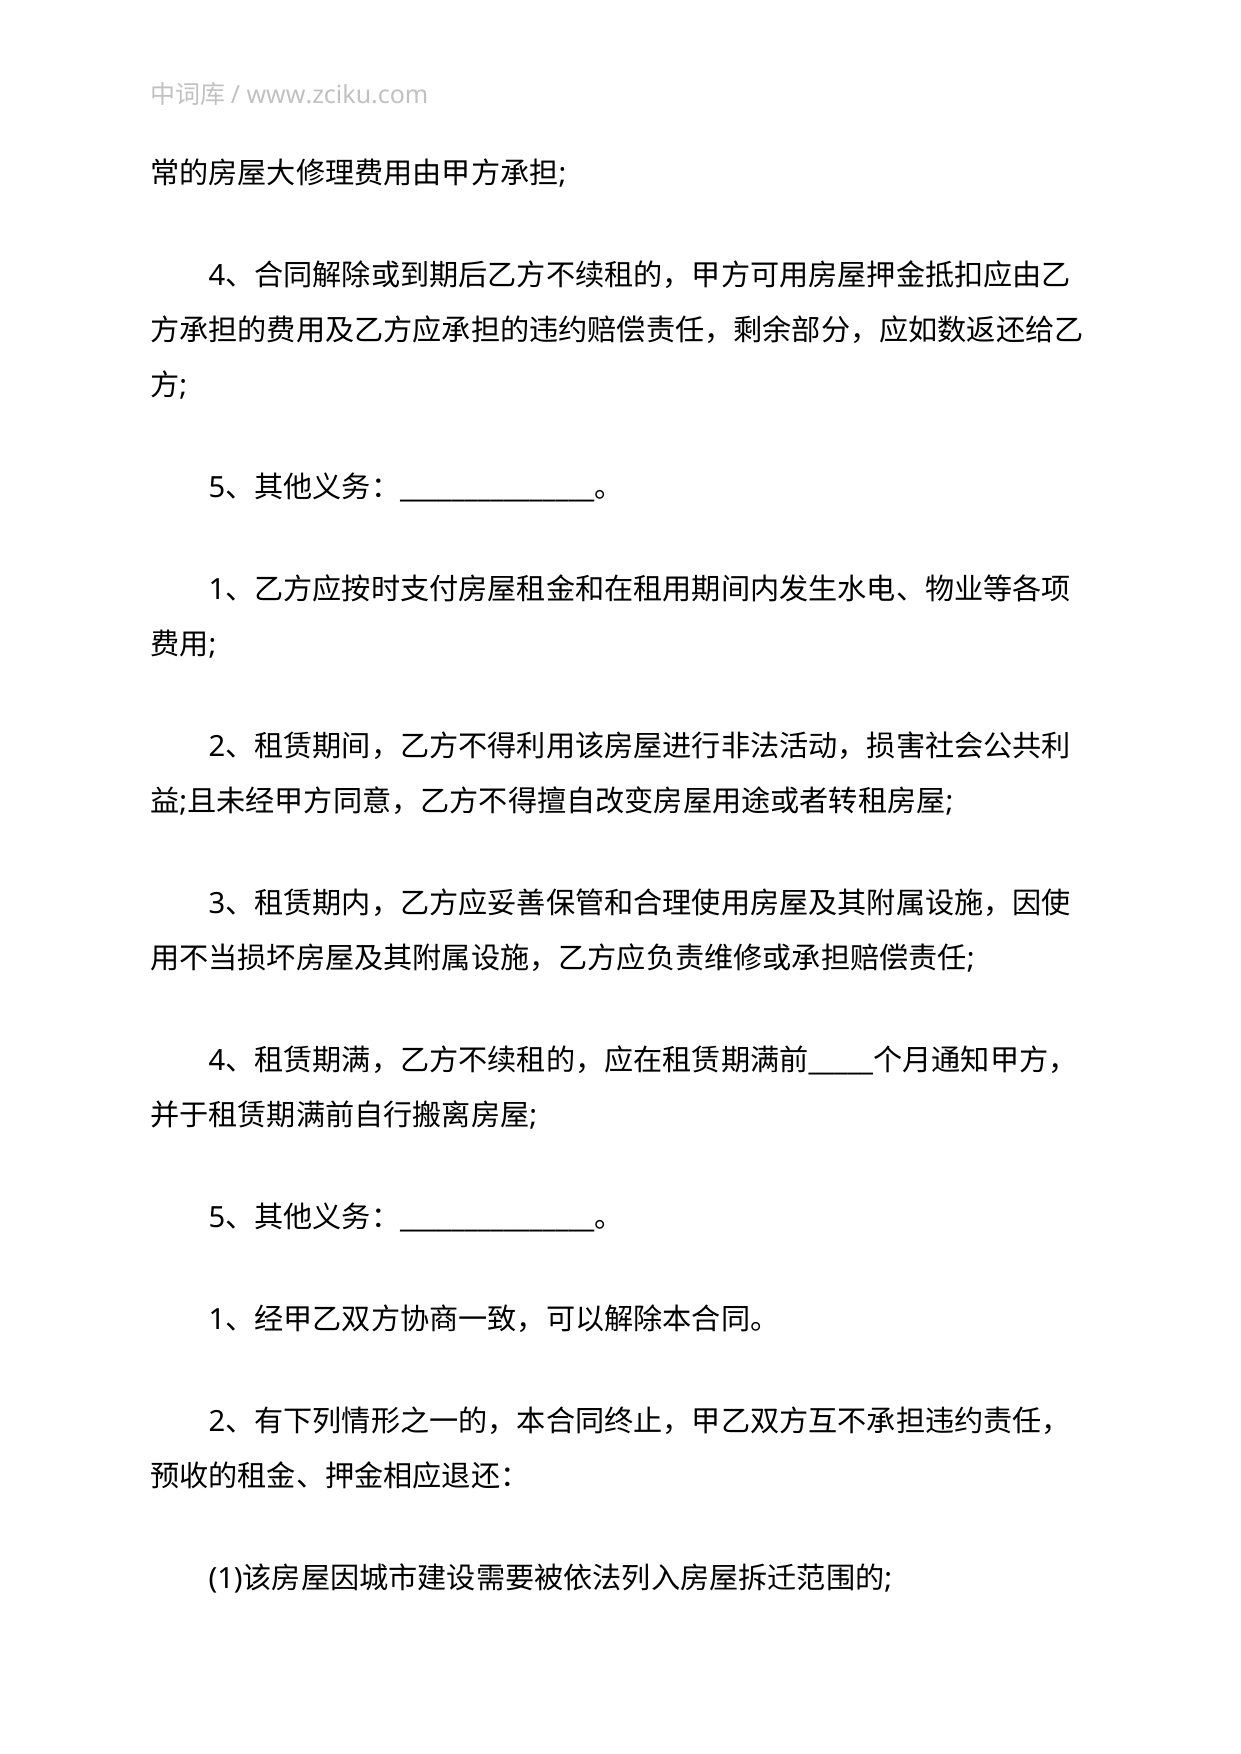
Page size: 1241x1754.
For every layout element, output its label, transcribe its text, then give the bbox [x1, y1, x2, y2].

text 4、租赁期满，乙方不续租的，应在租赁期满前_____个月通知甲方，并于租赁期满前自行搬离房屋; [150, 1037, 1090, 1134]
text 1、乙方应按时支付房屋租金和在租用期间内发生水电、物业等各项费用; [150, 566, 1090, 663]
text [150, 150, 1090, 192]
text (1)该房屋因城市建设需要被依法列入房屋拆迁范围的; [150, 1554, 1090, 1597]
text 2、租赁期间，乙方不得利用该房屋进行非法活动，损害社会公共利益;且未经甲方同意，乙方不得擅自改变房屋用途或者转租房屋; [150, 723, 1090, 820]
text 1、经甲乙双方协商一致，可以解除本合同。 [150, 1296, 1090, 1338]
text 5、其他义务：_______________。 [150, 464, 1090, 506]
text 3、租赁期内，乙方应妥善保管和合理使用房屋及其附属设施，因使用不当损坏房屋及其附属设施，乙方应负责维修或承担赔偿责任; [150, 880, 1090, 977]
text 4、合同解除或到期后乙方不续租的，甲方可用房屋押金抵扣应由乙方承担的费用及乙方应承担的违约赔偿责任，剩余部分，应如数返还给乙方; [150, 252, 1090, 404]
text 5、其他义务：_______________。 [150, 1194, 1090, 1236]
text 2、有下列情形之一的，本合同终止，甲乙双方互不承担违约责任，预收的租金、押金相应退还： [150, 1398, 1090, 1495]
